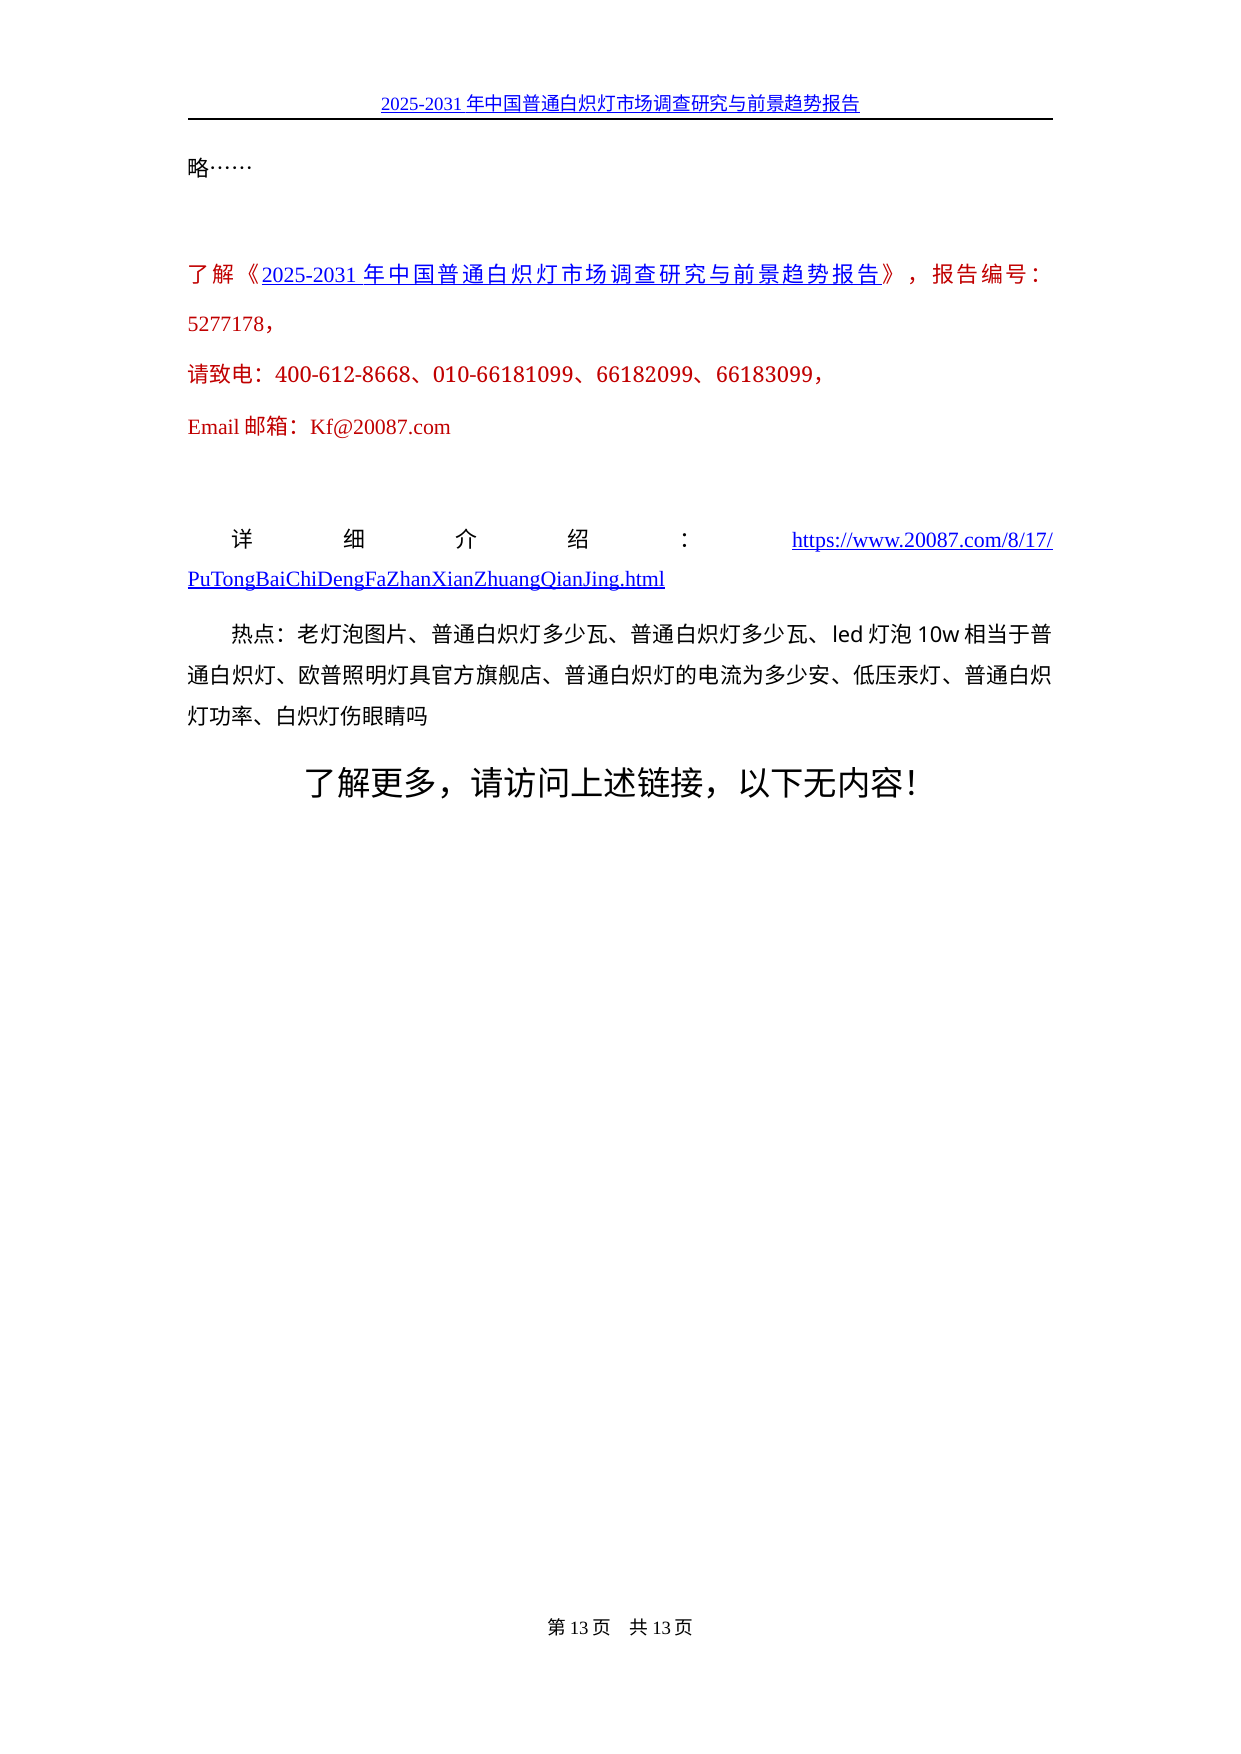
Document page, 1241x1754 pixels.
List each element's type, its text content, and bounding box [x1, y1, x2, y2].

text Email邮箱：Kf@20087.com [187, 408, 1053, 441]
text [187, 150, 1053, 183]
text 详细介绍：https://www.20087.com/8/17/PuTongBaiChiDengFaZhanXianZhuangQianJing.html [187, 521, 1053, 594]
text 了解《2025-2031年中国普通白炽灯市场调查研究与前景趋势报告》，报告编号：5277178， [187, 257, 1053, 338]
title 了解更多，请访问上述链接，以下无内容！ [187, 748, 1053, 813]
text 请致电：400-612-8668、010-66181099、66182099、66183099， [187, 357, 1053, 389]
text 热点：老灯泡图片、普通白炽灯多少瓦、普通白炽灯多少瓦、led灯泡10w相当于普通白炽灯、欧普照明灯具官方旗舰店、普通白炽灯的电流为多少安、低压汞灯、普通白炽灯功率、白炽灯伤眼睛吗 [187, 617, 1053, 731]
